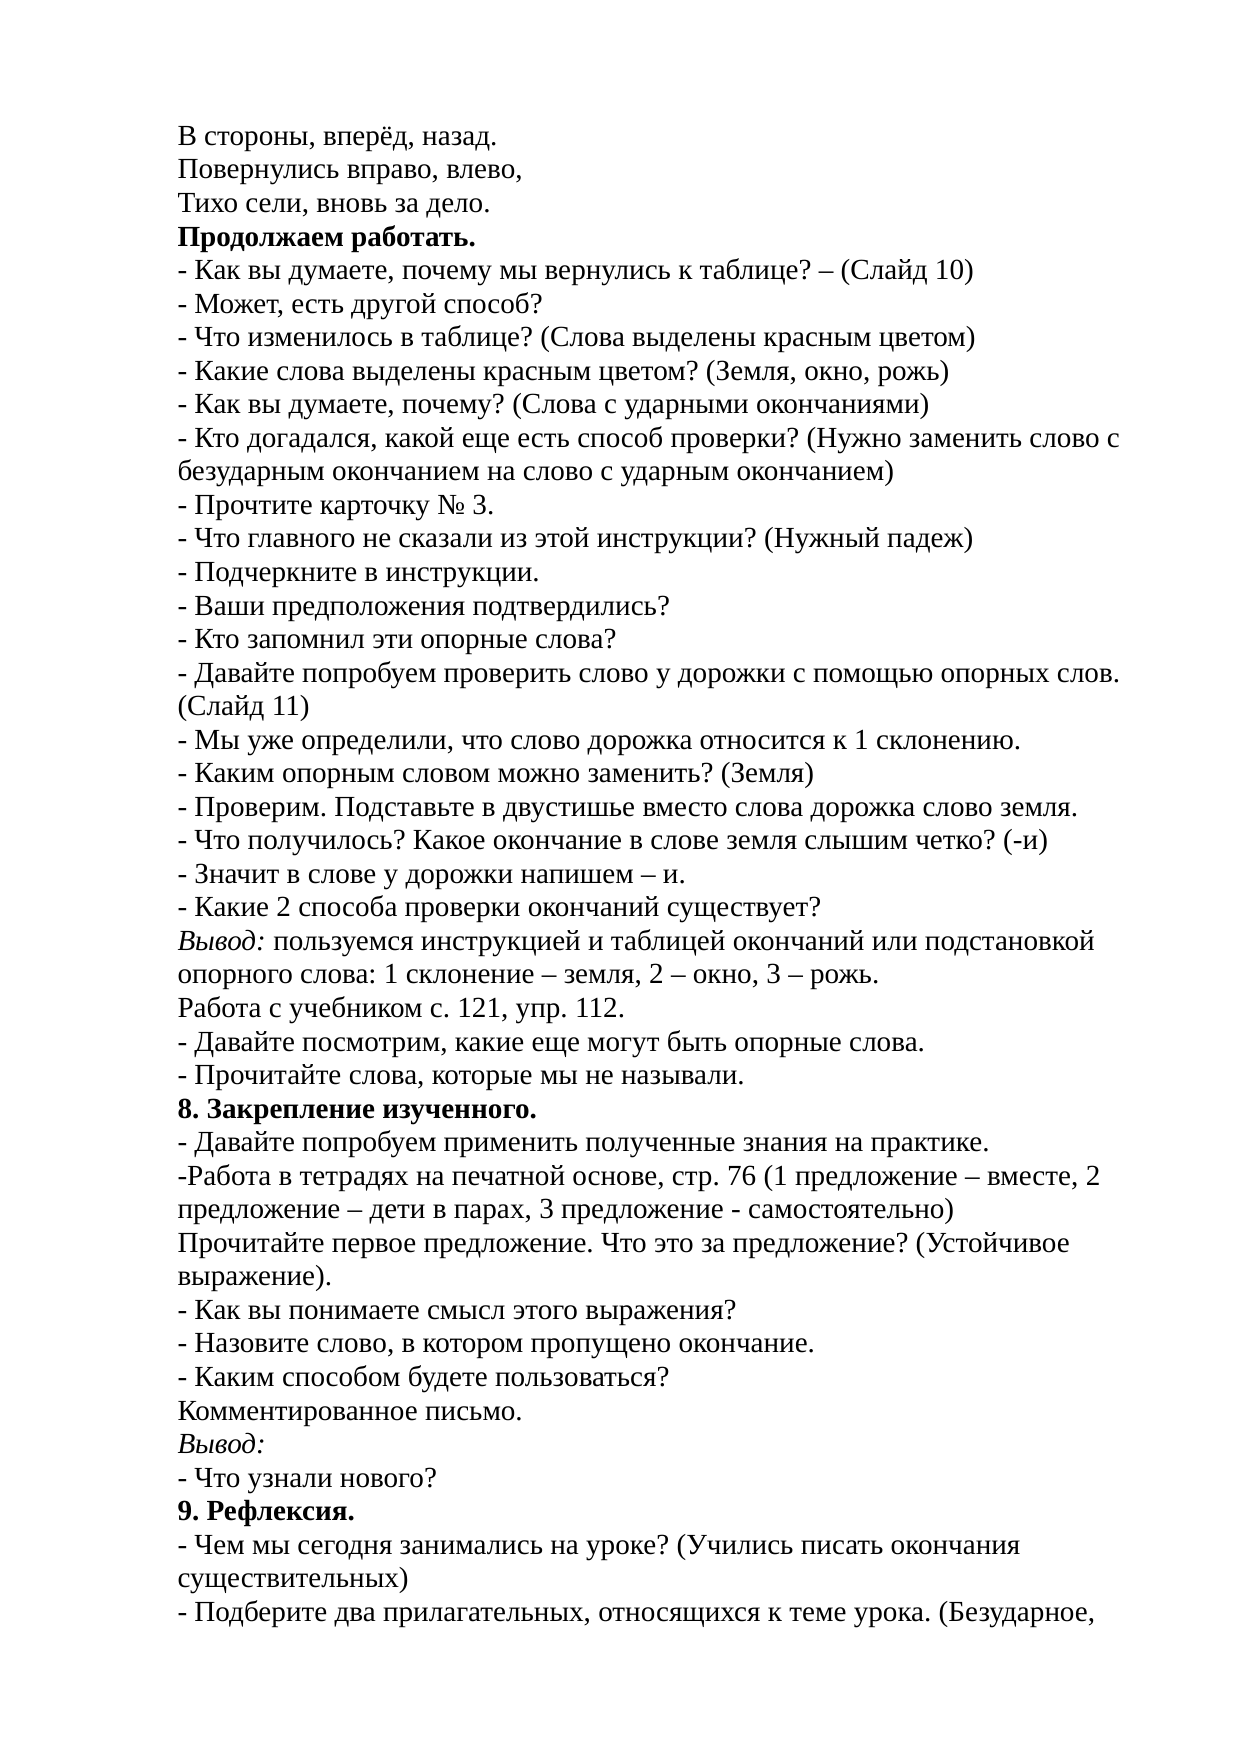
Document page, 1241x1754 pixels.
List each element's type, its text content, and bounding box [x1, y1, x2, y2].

text - Как вы думаете, почему? (Слова с ударными окончаниями) [177, 386, 1152, 420]
text - Значит в слове у дорожки напишем – и. [177, 856, 1152, 889]
text - Может, есть другой способ? [177, 286, 1152, 319]
text Повернулись вправо, влево, [177, 152, 1152, 185]
text - Мы уже определили, что слово дорожка относится к 1 склонению. [177, 722, 1152, 755]
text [177, 1594, 1152, 1627]
text - Подчеркните в инструкции. [177, 554, 1152, 588]
text - Каким способом будете пользоваться? [177, 1359, 1152, 1393]
text - Каким опорным словом можно заменить? (Земля) [177, 755, 1152, 789]
text - Что изменилось в таблице? (Слова выделены красным цветом) [177, 319, 1152, 353]
text Работа с учебником с. 121, упр. 112. [177, 990, 1152, 1024]
text - Проверим. Подставьте в двустишье вместо слова дорожка слово земля. [177, 789, 1152, 822]
text Прочитайте первое предложение. Что это за предложение? (Устойчивое выражение). [177, 1225, 1152, 1292]
text - Кто догадался, какой еще есть способ проверки? (Нужно заменить слово с безударным окончанием на слово с ударным окончанием) [177, 420, 1152, 487]
text Тихо сели, вновь за дело. [177, 185, 1152, 219]
text - Назовите слово, в котором пропущено окончание. [177, 1326, 1152, 1359]
text - Давайте попробуем проверить слово у дорожки с помощью опорных слов. (Слайд 11) [177, 655, 1152, 722]
text Продолжаем работать. [177, 219, 1152, 252]
text - Давайте попробуем применить полученные знания на практике. [177, 1124, 1152, 1158]
text - Какие слова выделены красным цветом? (Земля, окно, рожь) [177, 353, 1152, 386]
text - Прочитайте слова, которые мы не называли. [177, 1057, 1152, 1091]
text 9. Рефлексия. [177, 1493, 1152, 1527]
text - Ваши предположения подтвердились? [177, 588, 1152, 621]
text -Работа в тетрадях на печатной основе, стр. 76 (1 предложение – вместе, 2 предложение – дети в парах, 3 предложение - самостоятельно) [177, 1158, 1152, 1225]
text - Давайте посмотрим, какие еще могут быть опорные слова. [177, 1024, 1152, 1057]
text - Прочтите карточку № 3. [177, 487, 1152, 521]
text - Как вы понимаете смысл этого выражения? [177, 1292, 1152, 1326]
text - Что главного не сказали из этой инструкции? (Нужный падеж) [177, 521, 1152, 554]
text В стороны, вперёд, назад. [177, 118, 1152, 152]
text Комментированное письмо. [177, 1393, 1152, 1426]
text - Как вы думаете, почему мы вернулись к таблице? – (Слайд 10) [177, 252, 1152, 286]
text - Что получилось? Какое окончание в слове земля слышим четко? (-и) [177, 822, 1152, 856]
text - Кто запомнил эти опорные слова? [177, 621, 1152, 655]
text Вывод: [177, 1426, 1152, 1460]
text 8. Закрепление изученного. [177, 1091, 1152, 1124]
text - Какие 2 способа проверки окончаний существует? [177, 889, 1152, 923]
text - Чем мы сегодня занимались на уроке? (Учились писать окончания существительных) [177, 1527, 1152, 1594]
text - Что узнали нового? [177, 1460, 1152, 1493]
text Вывод: пользуемся инструкцией и таблицей окончаний или подстановкой опорного слова: 1 склонение – земля, 2 – окно, 3 – рожь. [177, 923, 1152, 990]
